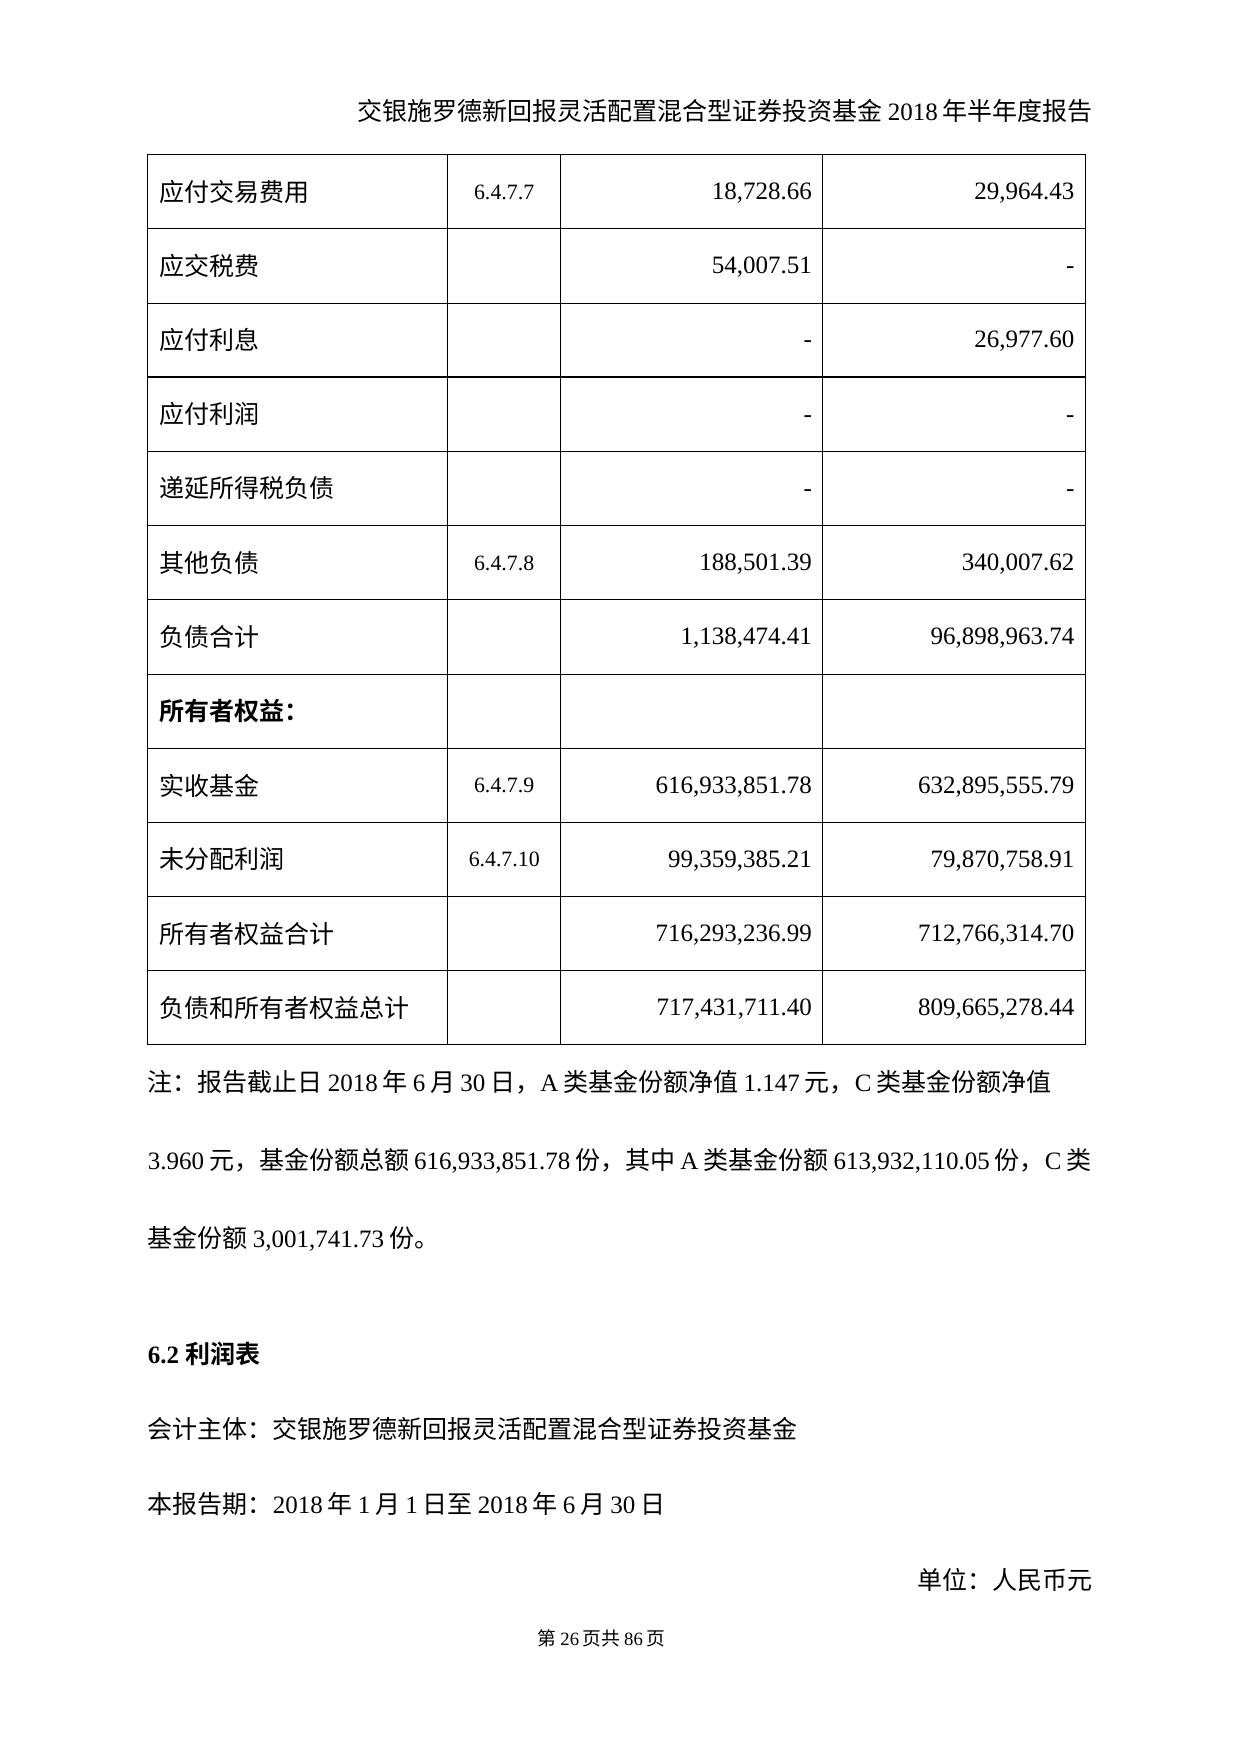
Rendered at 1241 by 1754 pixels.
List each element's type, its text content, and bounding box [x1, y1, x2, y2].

table_cell [448, 378, 560, 451]
table_cell 应交税费 [148, 229, 447, 302]
table_cell 716,293,236.99 [561, 897, 822, 970]
table_cell 616,933,851.78 [561, 749, 822, 822]
table_cell - [561, 304, 822, 376]
table_cell [561, 675, 822, 747]
table_cell 26,977.60 [823, 304, 1085, 376]
table_cell 188,501.39 [561, 526, 822, 599]
table_cell 79,870,758.91 [823, 823, 1085, 896]
table_cell [448, 229, 560, 302]
table_cell 负债合计 [148, 600, 447, 673]
table_cell [448, 675, 560, 747]
table_cell 96,898,963.74 [823, 600, 1085, 673]
table_cell 340,007.62 [823, 526, 1085, 599]
table_cell 6.4.7.7 [448, 155, 560, 228]
table_cell 递延所得税负债 [148, 452, 447, 524]
table_cell 29,964.43 [823, 155, 1085, 228]
table_cell 632,895,555.79 [823, 749, 1085, 822]
table_cell - [561, 452, 822, 524]
text 会计主体：交银施罗德新回报灵活配置混合型证券投资基金 [148, 1395, 1092, 1460]
table_cell [448, 897, 560, 970]
table_cell 712,766,314.70 [823, 897, 1085, 970]
table_cell 99,359,385.21 [561, 823, 822, 896]
subtitle 6.2 利润表 [148, 1320, 1092, 1385]
table_cell [448, 304, 560, 376]
table_cell 6.4.7.9 [448, 749, 560, 822]
table_cell 54,007.51 [561, 229, 822, 302]
table_cell 717,431,711.40 [561, 971, 822, 1044]
text 本报告期：2018年1月1日至2018年6月30日 [148, 1471, 1092, 1536]
text 单位：人民币元 [149, 1546, 1092, 1611]
text 注：报告截止日2018年6月30日，A类基金份额净值1.147元，C类基金份额净值3.960元，基金份额总额616,933,851.78份，其中A类基金份额613,932,110.05份，C类基金份额3,001,741.73份。 [148, 1048, 1092, 1269]
table_cell 其他负债 [148, 526, 447, 599]
table_cell 1,138,474.41 [561, 600, 822, 673]
table_cell 6.4.7.8 [448, 526, 560, 599]
table_cell [448, 971, 560, 1044]
table_cell 应付利息 [148, 304, 447, 376]
table_cell 负债和所有者权益总计 [148, 971, 447, 1044]
table_cell 应付利润 [148, 378, 447, 451]
table_cell 18,728.66 [561, 155, 822, 228]
table_cell 应付交易费用 [148, 155, 447, 228]
table_cell 6.4.7.10 [448, 823, 560, 896]
table_cell 所有者权益： [148, 675, 447, 747]
table_cell 809,665,278.44 [823, 971, 1085, 1044]
table_cell [823, 675, 1085, 747]
table_cell 所有者权益合计 [148, 897, 447, 970]
table_cell - [823, 378, 1085, 451]
table_cell [448, 600, 560, 673]
table_cell 未分配利润 [148, 823, 447, 896]
table_cell 实收基金 [148, 749, 447, 822]
table_cell - [823, 229, 1085, 302]
table_cell [448, 452, 560, 524]
table_cell - [823, 452, 1085, 524]
table_cell - [561, 378, 822, 451]
